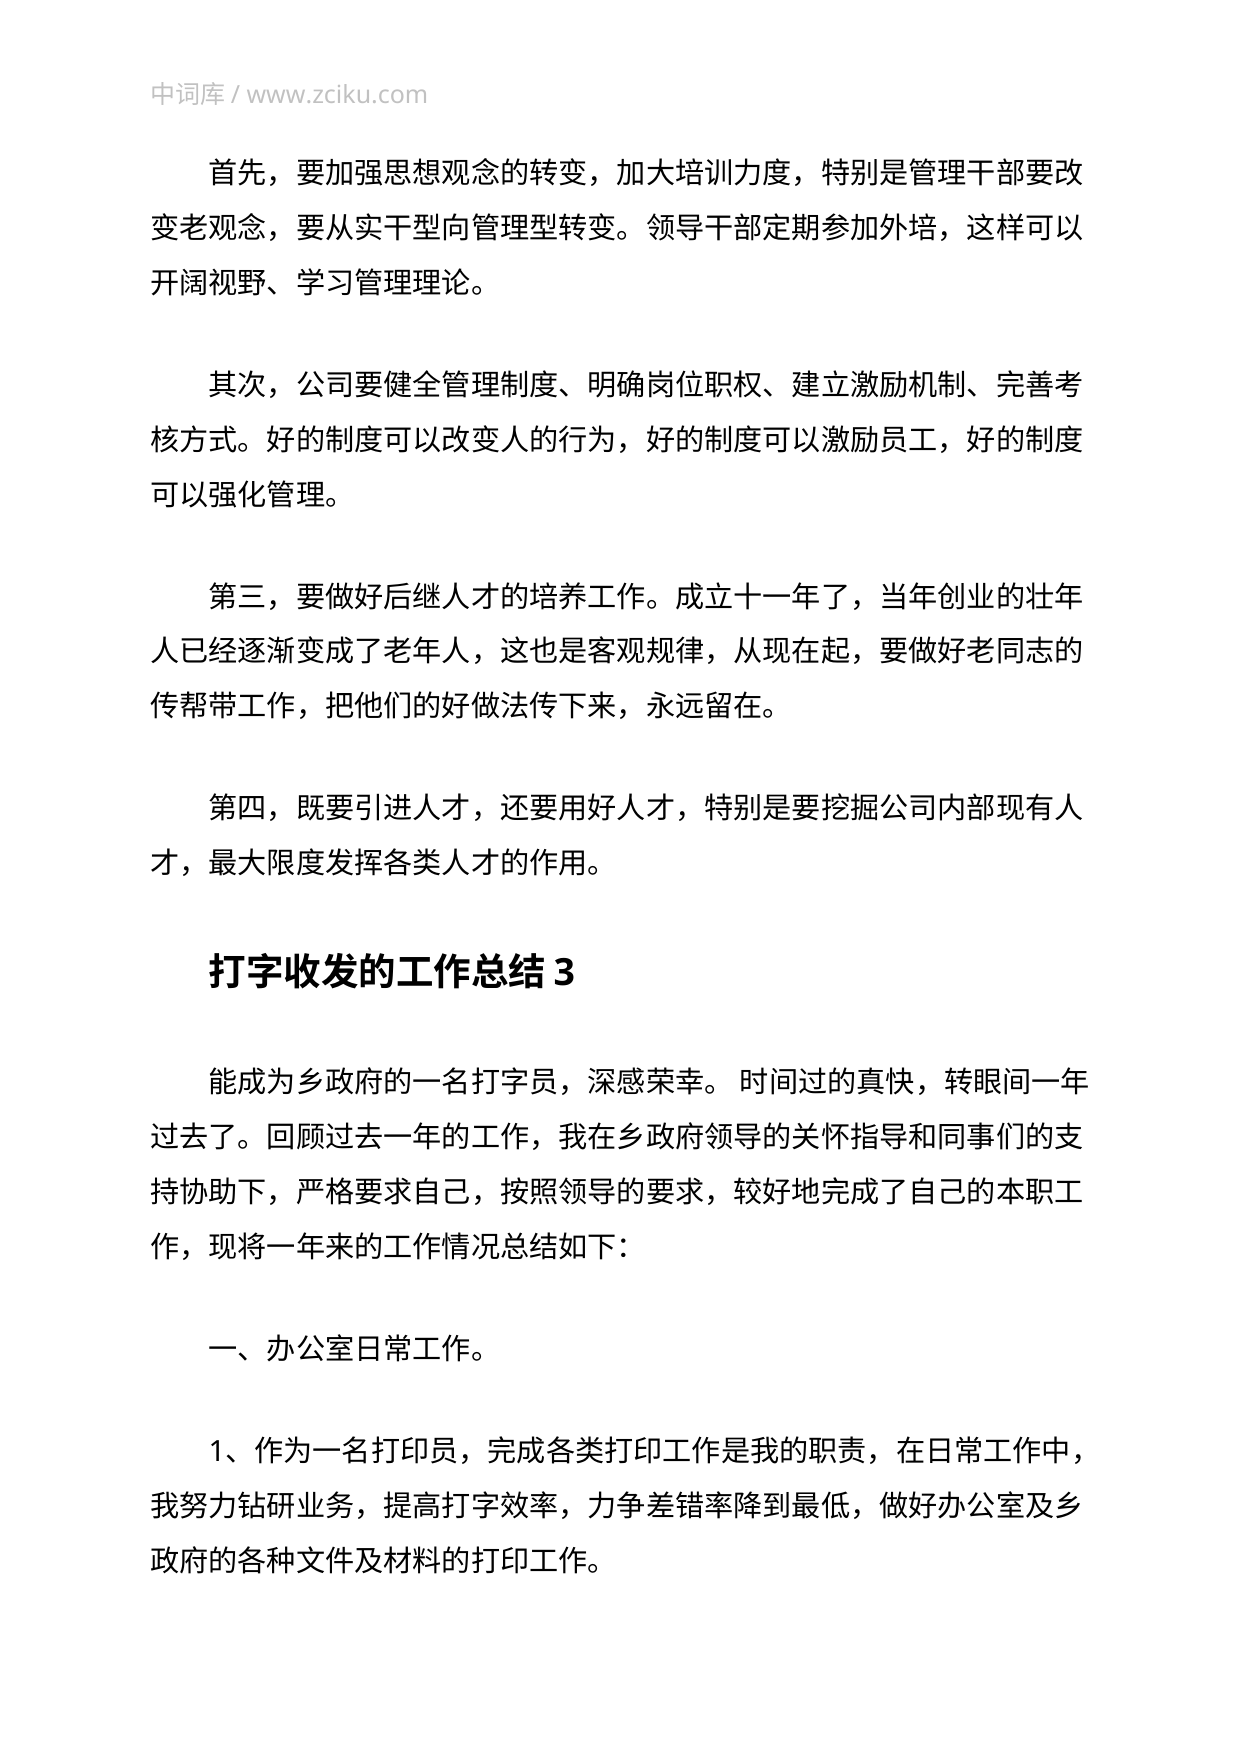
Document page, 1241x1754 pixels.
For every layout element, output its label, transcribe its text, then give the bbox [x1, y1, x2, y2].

text 打字收发的工作总结3 [150, 941, 1090, 996]
text 1、作为一名打印员，完成各类打印工作是我的职责，在日常工作中，我努力钻研业务，提高打字效率，力争差错率降到最低，做好办公室及乡政府的各种文件及材料的打印工作。 [150, 1427, 1090, 1579]
text 其次，公司要健全管理制度、明确岗位职权、建立激励机制、完善考核方式。好的制度可以改变人的行为，好的制度可以激励员工，好的制度可以强化管理。 [150, 362, 1090, 514]
text 第三，要做好后继人才的培养工作。成立十一年了，当年创业的壮年人已经逐渐变成了老年人，这也是客观规律，从现在起，要做好老同志的传帮带工作，把他们的好做法传下来，永远留在。 [150, 573, 1090, 725]
text 能成为乡政府的一名打字员，深感荣幸。 时间过的真快，转眼间一年过去了。回顾过去一年的工作，我在乡政府领导的关怀指导和同事们的支持协助下，严格要求自己，按照领导的要求，较好地完成了自己的本职工作，现将一年来的工作情况总结如下： [150, 1059, 1090, 1266]
text 一、办公室日常工作。 [150, 1325, 1090, 1368]
text 首先，要加强思想观念的转变，加大培训力度，特别是管理干部要改变老观念，要从实干型向管理型转变。领导干部定期参加外培，这样可以开阔视野、学习管理理论。 [150, 150, 1090, 302]
text 第四，既要引进人才，还要用好人才，特别是要挖掘公司内部现有人才，最大限度发挥各类人才的作用。 [150, 785, 1090, 882]
